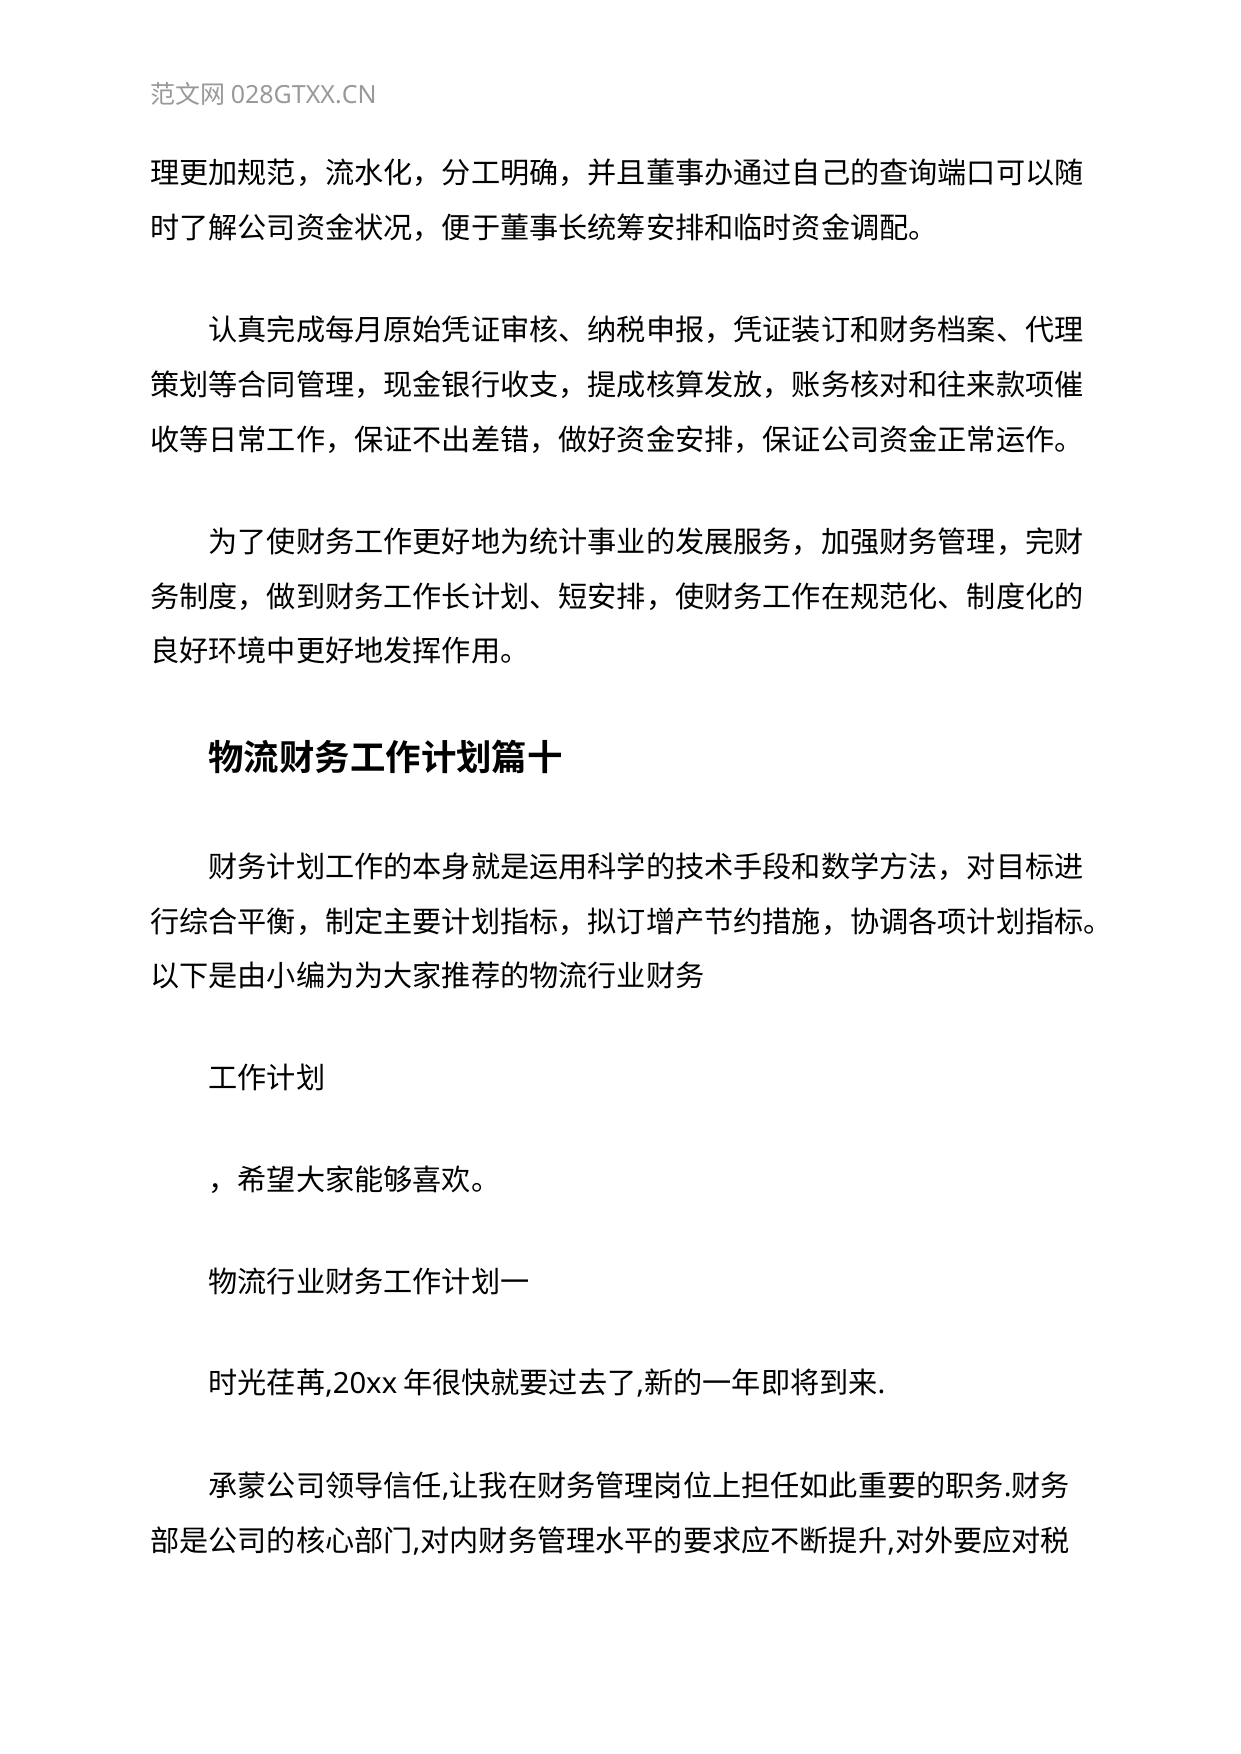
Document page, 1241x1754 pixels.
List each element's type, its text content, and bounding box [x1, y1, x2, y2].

text 财务计划工作的本身就是运用科学的技术手段和数学方法，对目标进行综合平衡，制定主要计划指标，拟订增产节约措施，协调各项计划指标。以下是由小编为为大家推荐的物流行业财务 [150, 843, 1090, 995]
text ，希望大家能够喜欢。 [150, 1157, 1090, 1199]
text 物流财务工作计划篇十 [150, 730, 1090, 781]
text 物流行业财务工作计划一 [150, 1258, 1090, 1301]
text 认真完成每月原始凭证审核、纳税申报，凭证装订和财务档案、代理策划等合同管理，现金银行收支，提成核算发放，账务核对和往来款项催收等日常工作，保证不出差错，做好资金安排，保证公司资金正常运作。 [150, 307, 1090, 459]
text 为了使财务工作更好地为统计事业的发展服务，加强财务管理，完财务制度，做到财务工作长计划、短安排，使财务工作在规范化、制度化的良好环境中更好地发挥作用。 [150, 518, 1090, 670]
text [150, 1462, 1090, 1559]
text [150, 150, 1090, 247]
text 工作计划 [150, 1055, 1090, 1097]
text 时光荏苒,20xx年很快就要过去了,新的一年即将到来. [150, 1360, 1090, 1402]
